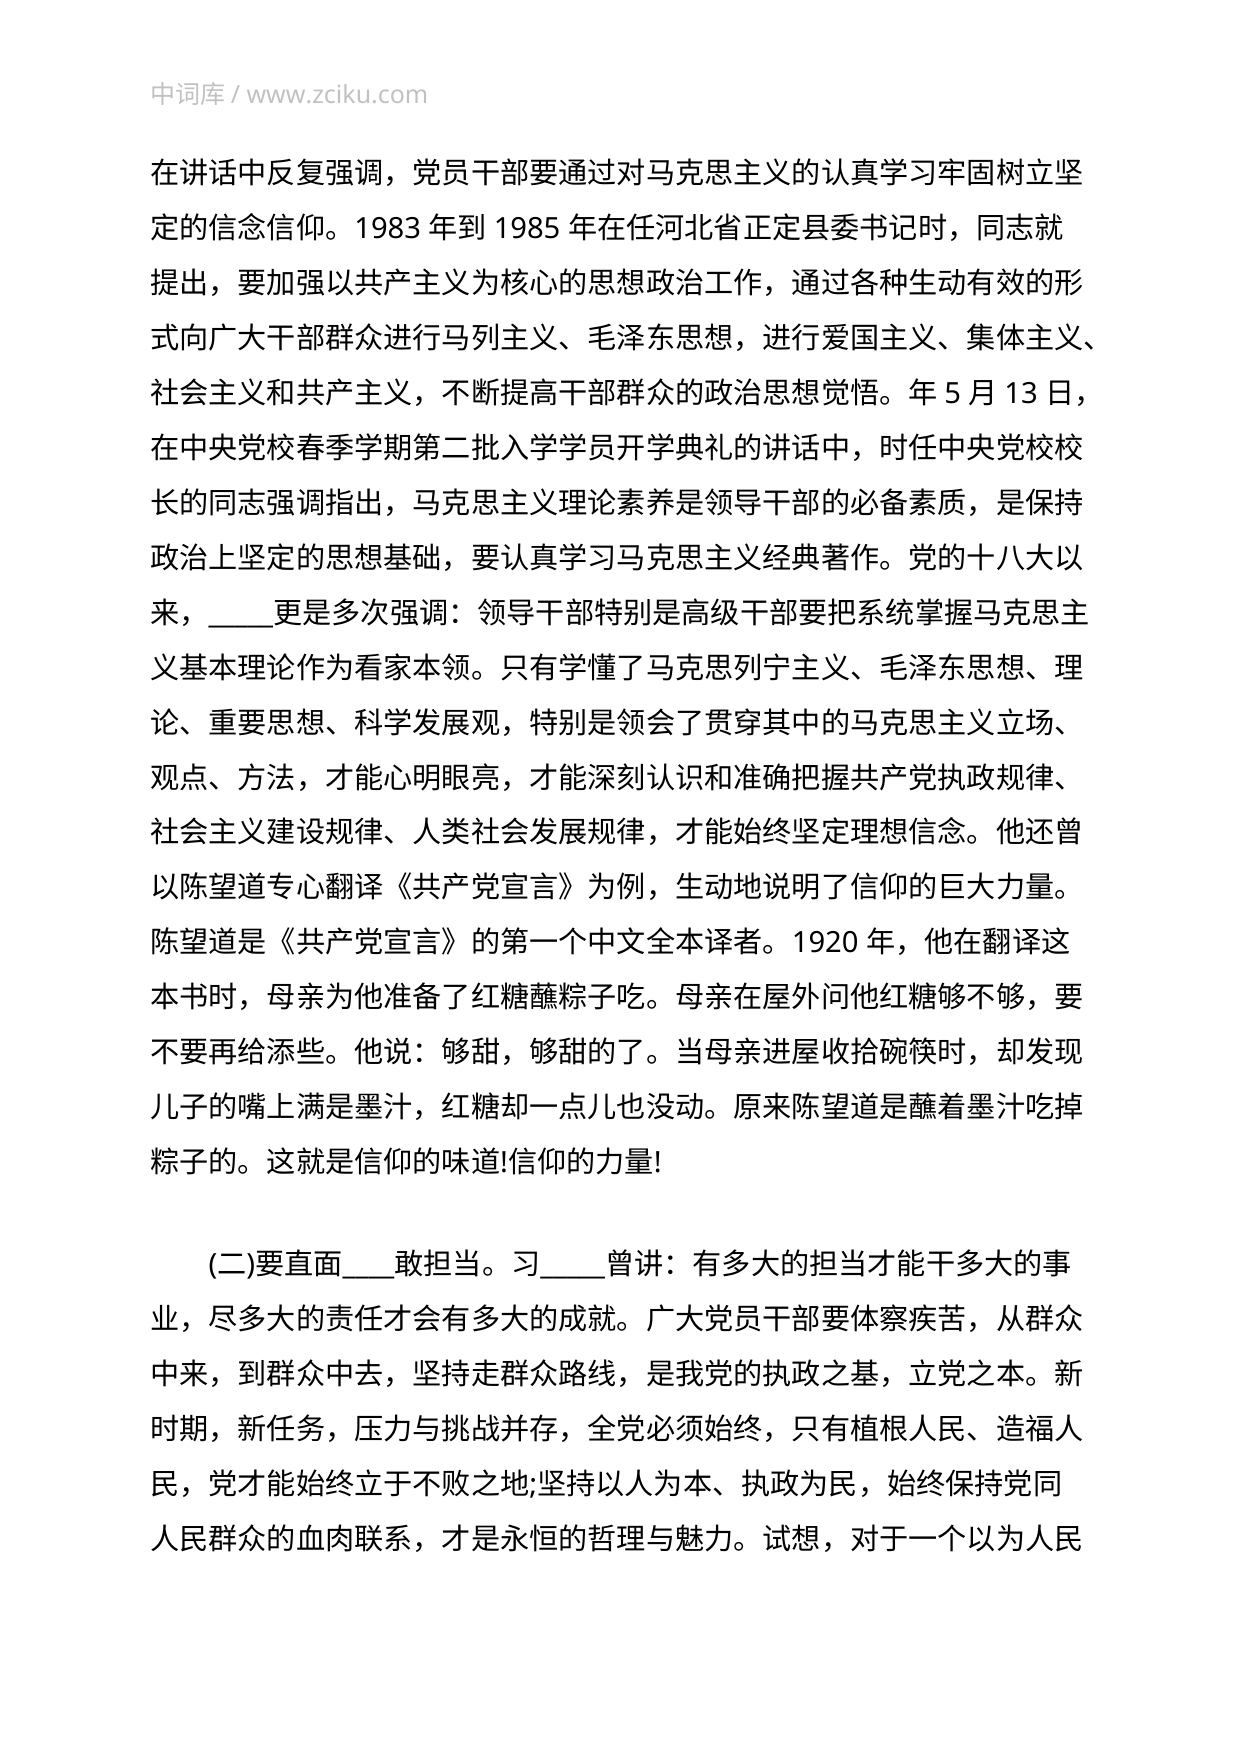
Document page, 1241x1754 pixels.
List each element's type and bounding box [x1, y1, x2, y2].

text [150, 150, 1090, 1181]
text [150, 1241, 1090, 1557]
